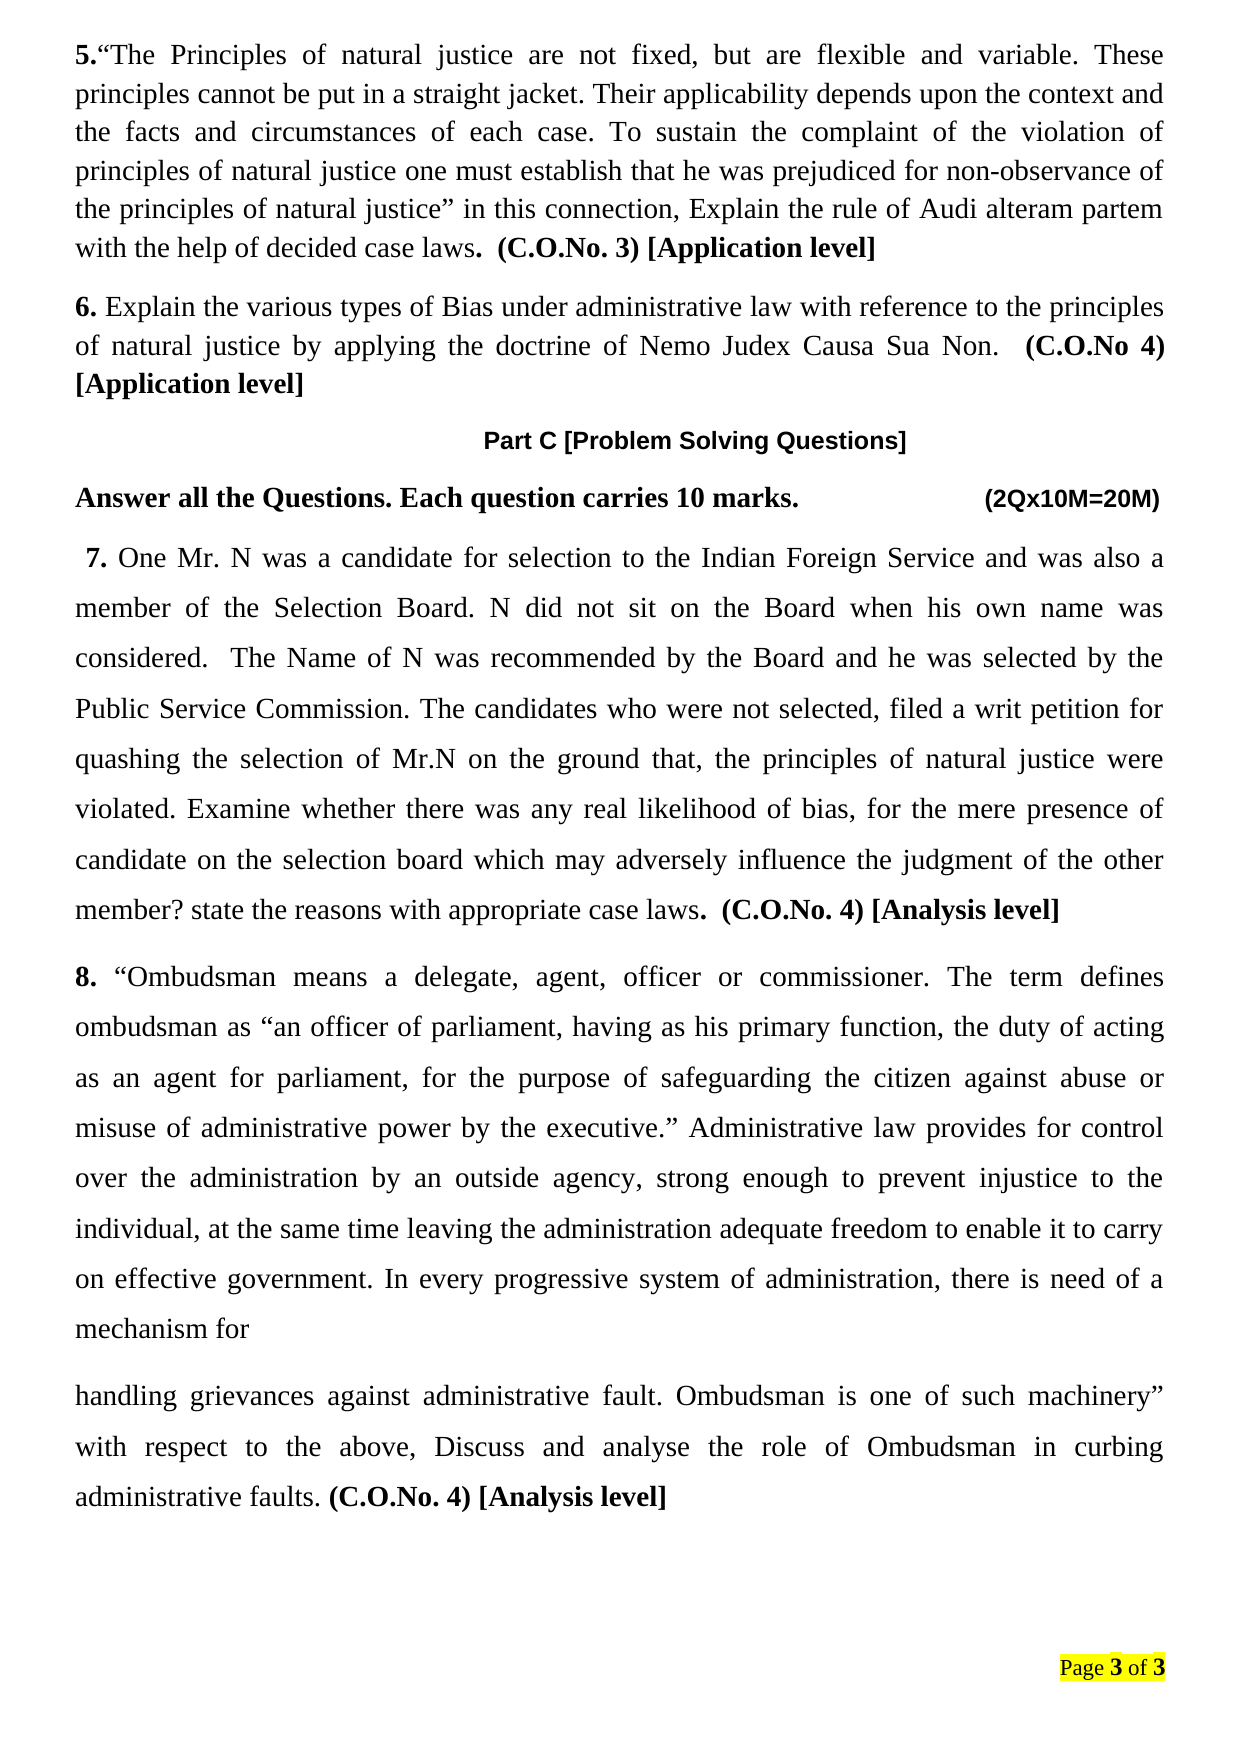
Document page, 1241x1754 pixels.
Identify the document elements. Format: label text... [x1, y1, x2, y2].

text Answer all the Questions. Each question carries 10 marks. (2Qx10M=20M) [75, 481, 1165, 514]
text 7. One Mr. N was a candidate for selection to the Indian Foreign Service and was also a member of the Selection Board. N did not sit on the Board when his own name was considered. The Name of N was recommended by the Board and he was selected by the Public Service Commission. The candidates who were not selected, filed a writ petition for quashing the selection of Mr.N on the ground that, the principles of natural justice were violated. Examine whether there was any real likelihood of bias, for the mere presence of candidate on the selection board which may adversely influence the judgment of the other member? state the reasons with appropriate case laws. (C.O.No. 4) [Analysis level] [75, 540, 1165, 926]
text 6. Explain the various types of Bias under administrative law with reference to the principles of natural justice by applying the doctrine of Nemo Judex Causa Sua Non. (C.O.No 4) [Application level] [75, 289, 1165, 400]
text 5.“The Principles of natural justice are not fixed, but are flexible and variable. These principles cannot be put in a straight jacket. Their applicability depends upon the context and the facts and circumstances of each case. To sustain the complaint of the violation of principles of natural justice one must establish that he was prejudiced for non-observance of the principles of natural justice” in this connection, Explain the rule of Audi alteram partem with the help of decided case laws. (C.O.No. 3) [Application level] [75, 37, 1165, 264]
text handling grievances against administrative fault. Ombudsman is one of such machinery” with respect to the above, Discuss and analyse the role of Ombudsman in curbing administrative faults. (C.O.No. 4) [Analysis level] [75, 1378, 1165, 1512]
text Part C [Problem Solving Questions] [483, 426, 1165, 455]
text 8. “Ombudsman means a delegate, agent, officer or commissioner. The term defines ombudsman as “an officer of parliament, having as his primary function, the duty of acting as an agent for parliament, for the purpose of safeguarding the citizen against abuse or misuse of administrative power by the executive.” Administrative law provides for control over the administration by an outside agency, strong enough to prevent injustice to the individual, at the same time leaving the administration adequate freedom to enable it to carry on effective government. In every progressive system of administration, there is need of a mechanism for [75, 959, 1165, 1345]
